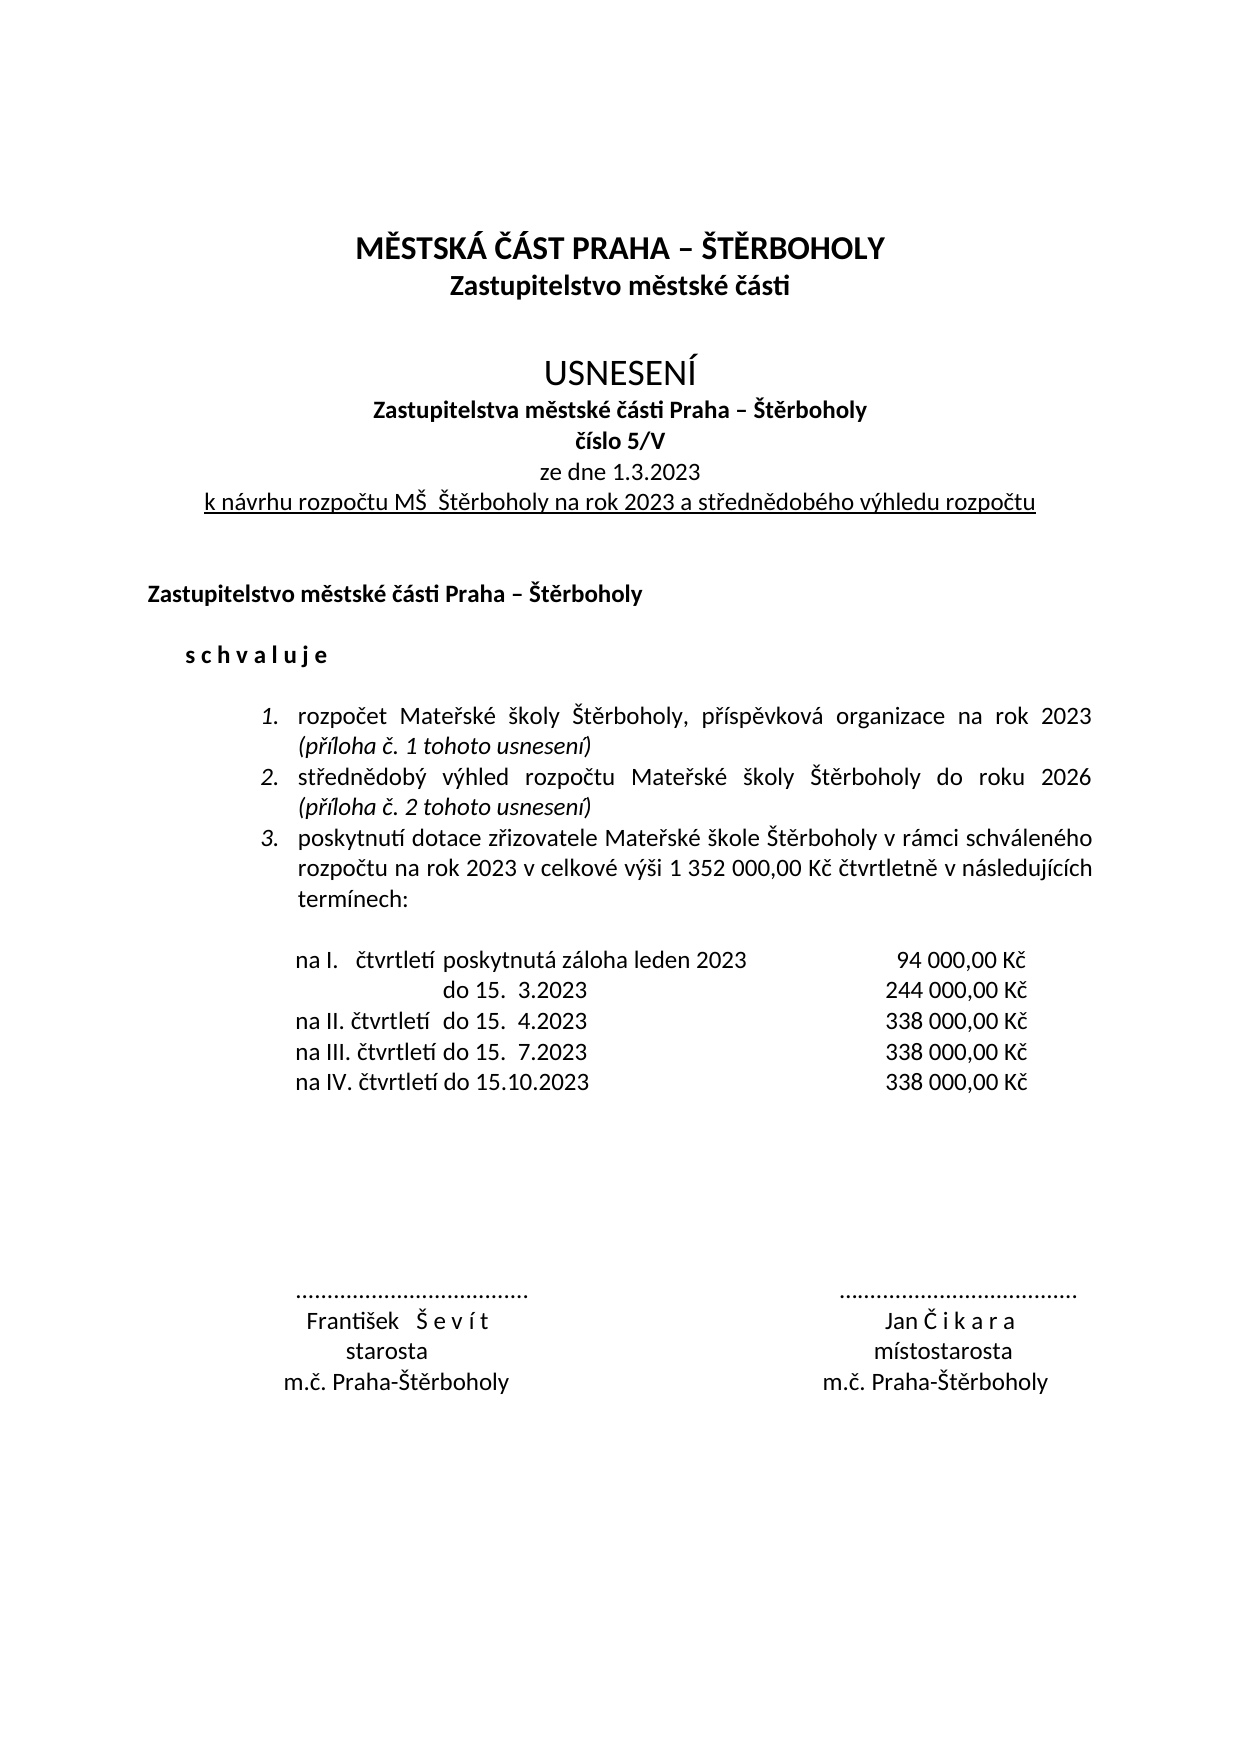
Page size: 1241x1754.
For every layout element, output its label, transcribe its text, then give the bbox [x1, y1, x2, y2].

text m.č. Praha-Štěrboholy m.č. Praha-Štěrboholy [148, 1366, 1093, 1397]
title Městská část Praha – Štěrboholy [148, 227, 1093, 267]
text na II. čtvrtletí do 15. 4.2023 338 000,00 Kč [221, 1005, 1093, 1036]
list rozpočet Mateřské školy Štěrboholy, příspěvková organizace na rok 2023 (příloha č. 1 tohoto usnesení) [260, 700, 1093, 761]
text František Š e v í t Jan Č i k a r a [148, 1305, 1093, 1336]
text číslo 5/V [148, 425, 1093, 456]
list střednědobý výhled rozpočtu Mateřské školy Štěrboholy do roku 2026 (příloha č. 2 tohoto usnesení) [260, 761, 1093, 822]
subtitle Zastupitelstva městské části Praha – Štěrboholy [148, 395, 1093, 425]
subtitle Zastupitelstvo městské části Praha – Štěrboholy [148, 578, 1093, 608]
text na I. čtvrtletí poskytnutá záloha leden 2023 94 000,00 Kč [148, 944, 1093, 974]
text starosta místostarosta [148, 1336, 1093, 1366]
title Zastupitelstvo městské části [148, 267, 1093, 303]
text na IV. čtvrtletí do 15.10.2023 338 000,00 Kč [148, 1066, 1093, 1097]
text do 15. 3.2023 244 000,00 Kč [148, 974, 1093, 1005]
text na III. čtvrtletí do 15. 7.2023 338 000,00 Kč [148, 1036, 1093, 1066]
list poskytnutí dotace zřizovatele Mateřské škole Štěrboholy v rámci schváleného rozpočtu na rok 2023 v celkové výši 1 352 000,00 Kč čtvrtletně v následujících termínech: [260, 822, 1093, 913]
title Usnesení [148, 349, 1093, 395]
text ze dne 1.3.2023 [148, 456, 1093, 486]
text s c h v a l u j e [185, 639, 1093, 669]
text k návrhu rozpočtu MŠ Štěrboholy na rok 2023 a střednědobého výhledu rozpočtu [148, 486, 1093, 517]
text ..................................... …................................... [221, 1274, 1093, 1305]
